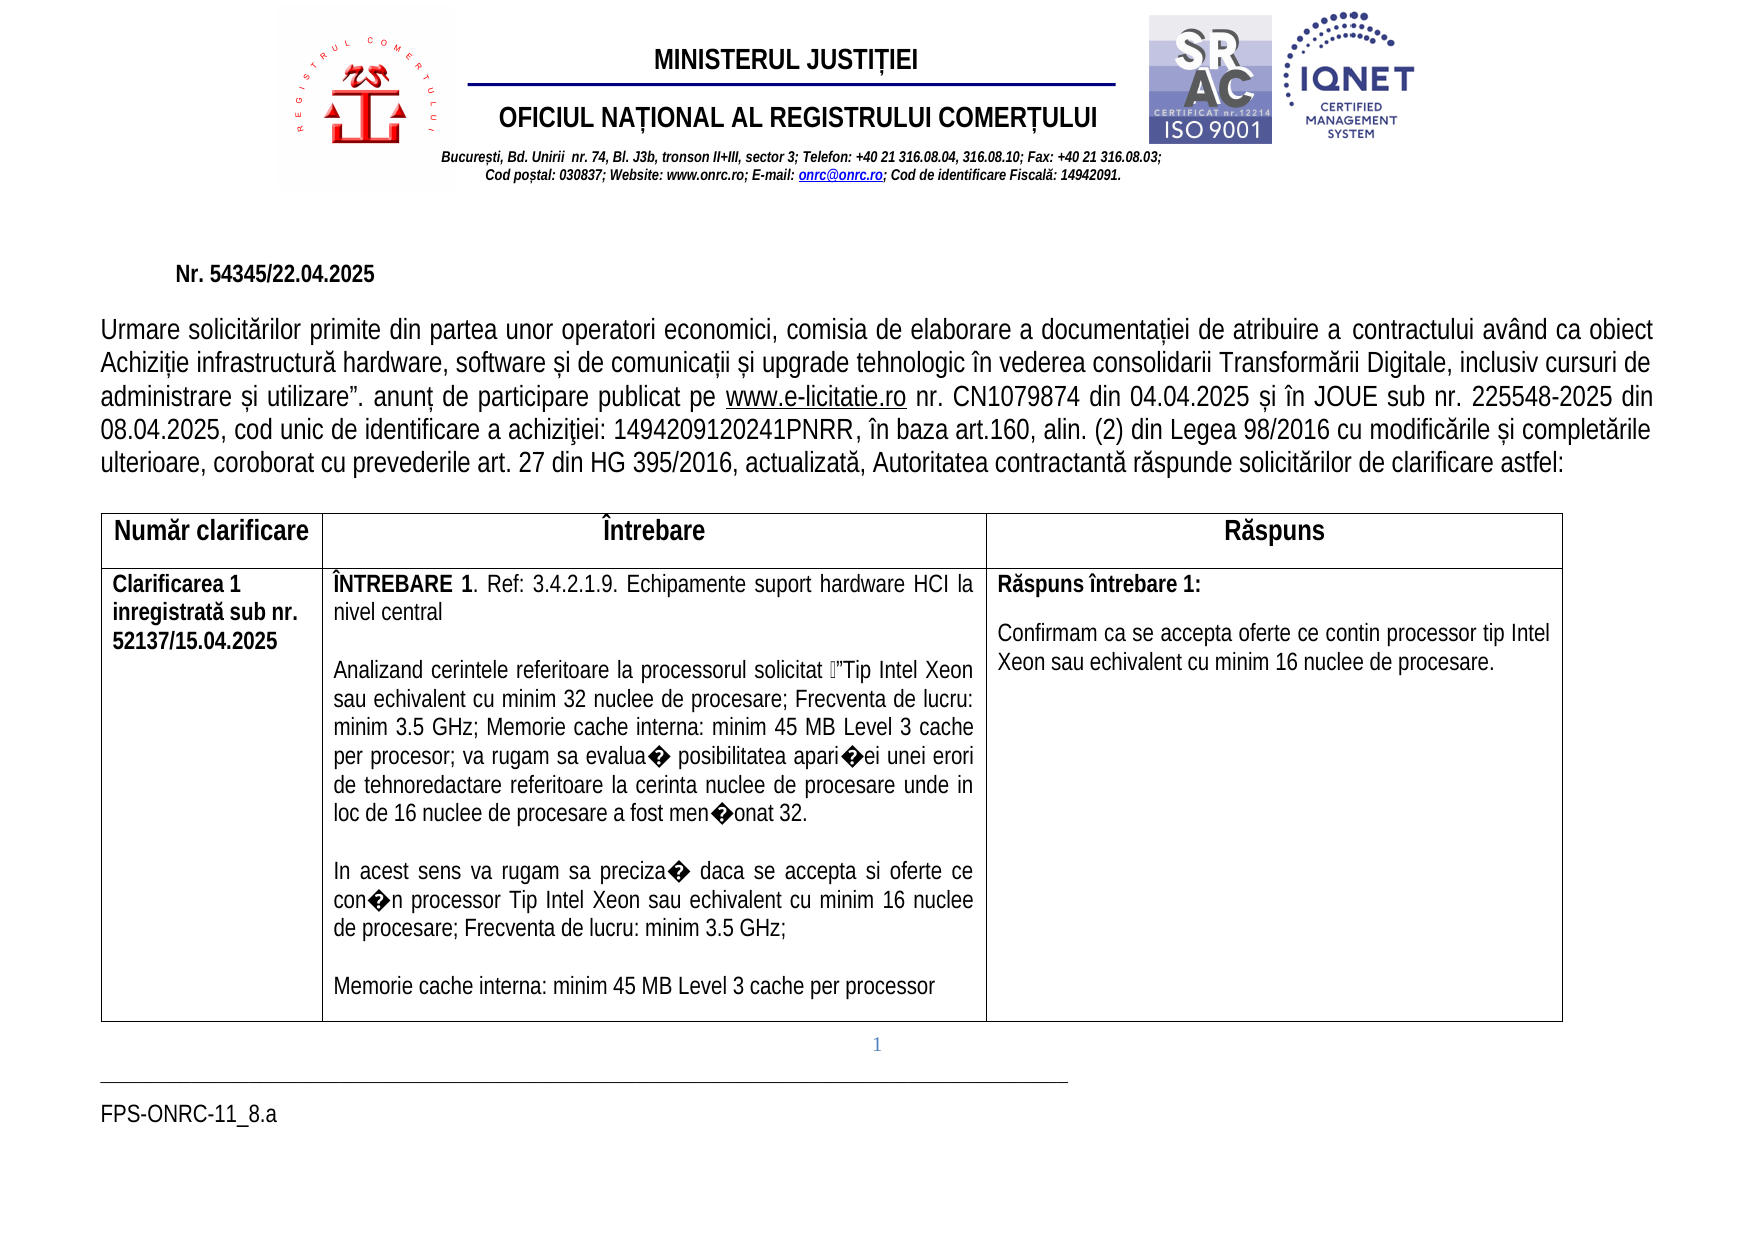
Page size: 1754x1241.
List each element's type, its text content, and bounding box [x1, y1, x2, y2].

picture [277, 5, 455, 191]
table_cell ÎNTREBARE 1. Ref: 3.4.2.1.9. Echipamente suport hardware HCI la nivel central Analizand cerintele referitoare la processorul solicitat ”Tip Intel Xeon sau echivalent cu minim 32 nuclee de procesare; Frecventa de lucru: minim 3.5 GHz; Memorie cache interna: minim 45 MB Level 3 cache per procesor; va rugam sa evalua� posibilitatea apari�ei unei erori de tehnoredactare referitoare la cerinta nuclee de procesare unde in loc de 16 nuclee de procesare a fost men�onat 32. In acest sens va rugam sa preciza� daca se accepta si oferte ce con�n processor Tip Intel Xeon sau echivalent cu minim 16 nuclee de procesare; Frecventa de lucru: minim 3.5 GHz; Memorie cache interna: minim 45 MB Level 3 cache per processor [323, 569, 986, 1021]
table_cell Clarificarea 1 inregistrată sub nr. 52137/15.04.2025 [102, 569, 322, 1021]
table_cell Răspuns întrebare 1: Confirmam ca se accepta oferte ce contin processor tip Intel Xeon sau echivalent cu minim 16 nuclee de procesare. [987, 569, 1562, 1021]
table_header Întrebare [323, 514, 986, 568]
table_header Răspuns [987, 514, 1562, 568]
text Urmare solicitărilor primite din partea unor operatori economici, comisia de elaborare a documentației de atribuire a contractului având ca obiect Achiziție infrastructură hardware, software și de comunicații și upgrade tehnologic în vederea consolidarii Transformării Digitale, inclusiv cursuri de administrare și utilizare”. anunț de participare publicat pe www.e-licitatie.ro nr. CN1079874 din 04.04.2025 și în JOUE sub nr. 225548-2025 din 08.04.2025, cod unic de identificare a achiziţiei: 1494209120241PNRR, în baza art.160, alin. (2) din Legea 98/2016 cu modificările și completările ulterioare, coroborat cu prevederile art. 27 din HG 395/2016, actualizată, Autoritatea contractantă răspunde solicitărilor de clarificare astfel: [100, 312, 1653, 479]
text Nr. 54345/22.04.2025 [100, 259, 1653, 288]
table_header Număr clarificare [102, 514, 322, 568]
picture [1149, 0, 1431, 154]
